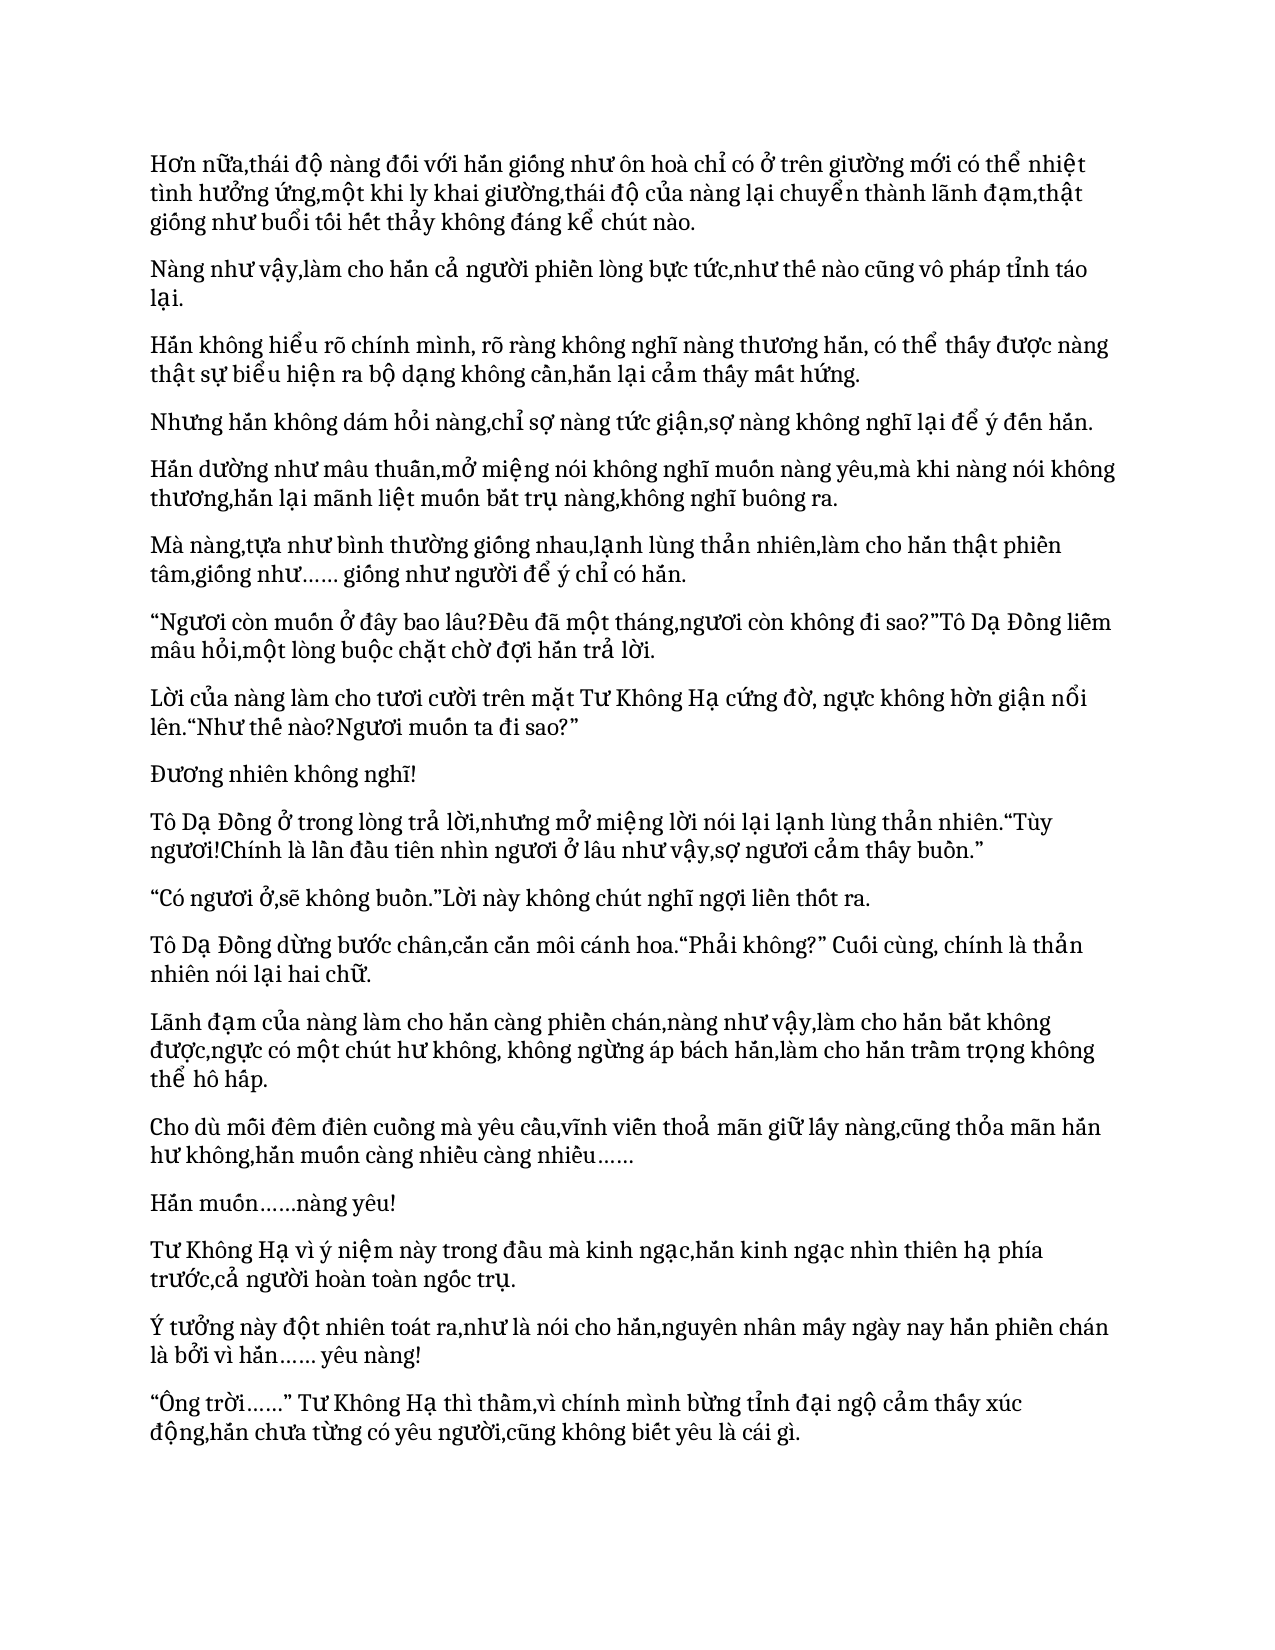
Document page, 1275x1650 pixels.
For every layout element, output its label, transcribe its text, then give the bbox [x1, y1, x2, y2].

text Lãnh đạm của nàng làm cho hắn càng phiền chán,nàng như vậy,làm cho hắn bắt không được,ngực có một chút hư không, không ngừng áp bách hắn,làm cho hắn trầm trọng không thể hô hấp. [150, 1007, 1125, 1094]
text “Ông trời……” Tư Không Hạ thì thầm,vì chính mình bừng tỉnh đại ngộ cảm thấy xúc động,hắn chưa từng có yêu người,cũng không biết yêu là cái gì. [150, 1389, 1125, 1446]
text Mà nàng,tựa như bình thường giống nhau,lạnh lùng thản nhiên,làm cho hắn thật phiền tâm,giống như…… giống như người để ý chỉ có hắn. [150, 531, 1125, 589]
text Tư Không Hạ vì ý niệm này trong đầu mà kinh ngạc,hắn kinh ngạc nhìn thiên hạ phía trước,cả người hoàn toàn ngốc trụ. [150, 1236, 1125, 1294]
text “Ngươi còn muốn ở đây bao lâu?Đều đã một tháng,ngươi còn không đi sao?”Tô Dạ Đồng liễm mâu hỏi,một lòng buộc chặt chờ đợi hắn trả lời. [150, 607, 1125, 665]
text Nhưng hắn không dám hỏi nàng,chỉ sợ nàng tức giận,sợ nàng không nghĩ lại để ý đến hắn. [150, 407, 1125, 436]
text Hơn nữa,thái độ nàng đối với hắn giống như ôn hoà chỉ có ở trên giường mới có thể nhiệt tình hưởng ứng,một khi ly khai giường,thái độ của nàng lại chuyển thành lãnh đạm,thật giống như buổi tối hết thảy không đáng kể chút nào. [150, 150, 1125, 236]
text “Có ngươi ở,sẽ không buồn.”Lời này không chút nghĩ ngợi liền thốt ra. [150, 884, 1125, 912]
text Cho dù mỗi đêm điên cuồng mà yêu cầu,vĩnh viễn thoả mãn giữ lấy nàng,cũng thỏa mãn hắn hư không,hắn muốn càng nhiều càng nhiều…… [150, 1112, 1125, 1170]
text Tô Dạ Đồng dừng bước chân,cắn cắn môi cánh hoa.“Phải không?” Cuối cùng, chính là thản nhiên nói lại hai chữ. [150, 931, 1125, 989]
text Hắn không hiểu rõ chính mình, rõ ràng không nghĩ nàng thương hắn, có thể thấy được nàng thật sự biểu hiện ra bộ dạng không cần,hắn lại cảm thấy mất hứng. [150, 331, 1125, 389]
text Tô Dạ Đồng ở trong lòng trả lời,nhưng mở miệng lời nói lại lạnh lùng thản nhiên.“Tùy ngươi!Chính là lần đầu tiên nhìn ngươi ở lâu như vậy,sợ ngươi cảm thấy buồn.” [150, 807, 1125, 865]
text Hắn muốn……nàng yêu! [150, 1189, 1125, 1217]
text Ý tưởng này đột nhiên toát ra,như là nói cho hắn,nguyên nhân mấy ngày nay hắn phiền chán là bởi vì hắn…… yêu nàng! [150, 1312, 1125, 1370]
text Đương nhiên không nghĩ! [150, 760, 1125, 789]
text Hắn dường như mâu thuẫn,mở miệng nói không nghĩ muốn nàng yêu,mà khi nàng nói không thương,hắn lại mãnh liệt muốn bắt trụ nàng,không nghĩ buông ra. [150, 455, 1125, 512]
text Nàng như vậy,làm cho hắn cả người phiền lòng bực tức,như thế nào cũng vô pháp tỉnh táo lại. [150, 255, 1125, 312]
text Lời của nàng làm cho tươi cười trên mặt Tư Không Hạ cứng đờ, ngực không hờn giận nổi lên.“Như thế nào?Ngươi muốn ta đi sao?” [150, 684, 1125, 741]
